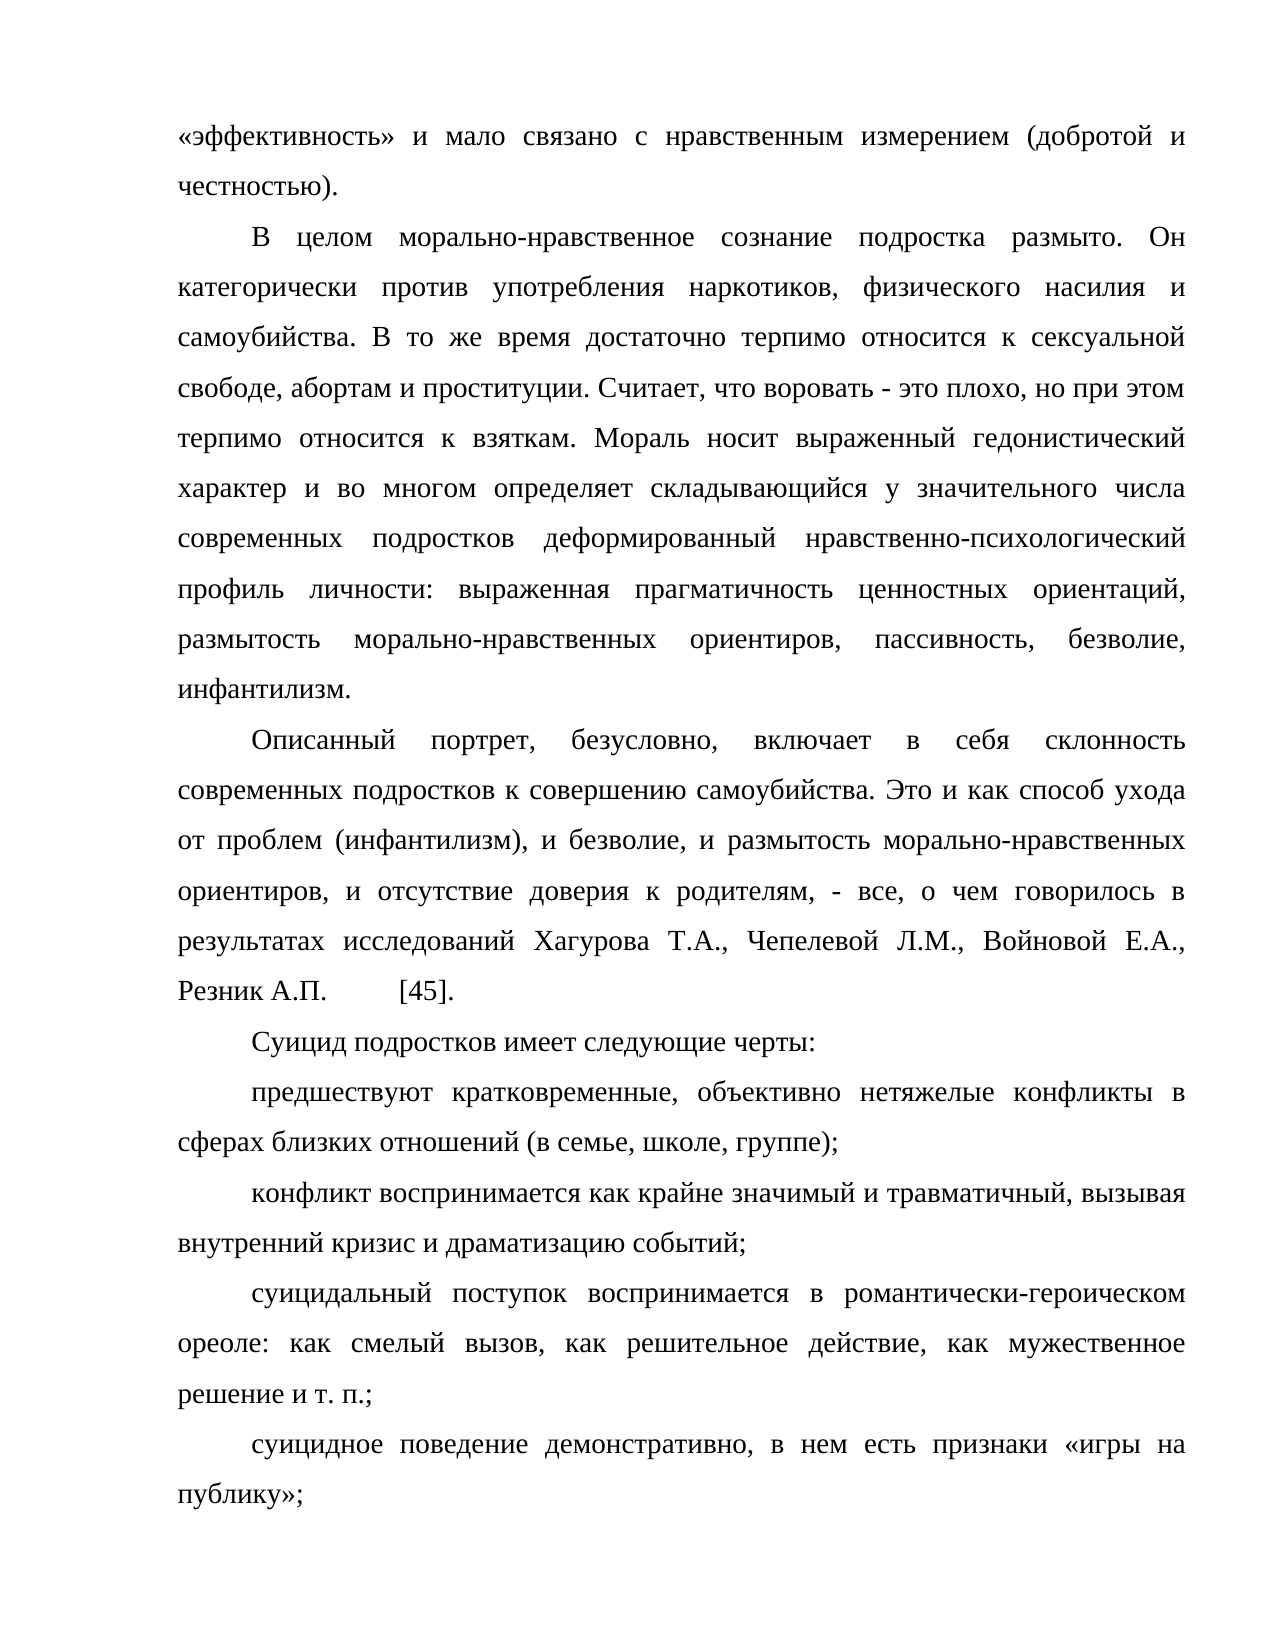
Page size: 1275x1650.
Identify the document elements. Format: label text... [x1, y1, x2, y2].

text суицидальный поступок воспринимается в романтически-героическом ореоле: как смелый вызов, как решительное действие, как мужественное решение и т. п.; [177, 1275, 1186, 1409]
text суицидное поведение демонстративно, в нем есть признаки «игры на публику»; [177, 1426, 1186, 1510]
text конфликт воспринимается как крайне значимый и травматичный, вызывая внутренний кризис и драматизацию событий; [177, 1175, 1186, 1258]
text В целом морально-нравственное сознание подростка размыто. Он категорически против употребления наркотиков, физического насилия и самоубийства. В то же время достаточно терпимо относится к сексуальной свободе, абортам и проституции. Считает, что воровать - это плохо, но при этом терпимо относится к взяткам. Мораль носит выраженный гедонистический характер и во многом определяет складывающийся у значительного числа современных подростков деформированный нравственно-психологический профиль личности: выраженная прагматичность ценностных ориентаций, размытость морально-нравственных ориентиров, пассивность, безволие, инфантилизм. [177, 219, 1186, 705]
text Описанный портрет, безусловно, включает в себя склонность современных подростков к совершению самоубийства. Это и как способ ухода от проблем (инфантилизм), и безволие, и размытость морально-нравственных ориентиров, и отсутствие доверия к родителям, - все, о чем говорилось в результатах исследований Хагурова Т.А., Чепелевой Л.М., Войновой Е.А., Резник А.П. [45]. [177, 722, 1186, 1007]
text предшествуют кратковременные, объективно нетяжелые конфликты в сферах близких отношений (в семье, школе, группе); [177, 1074, 1186, 1158]
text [177, 118, 1186, 202]
text Суицид подростков имеет следующие черты: [177, 1024, 1186, 1057]
